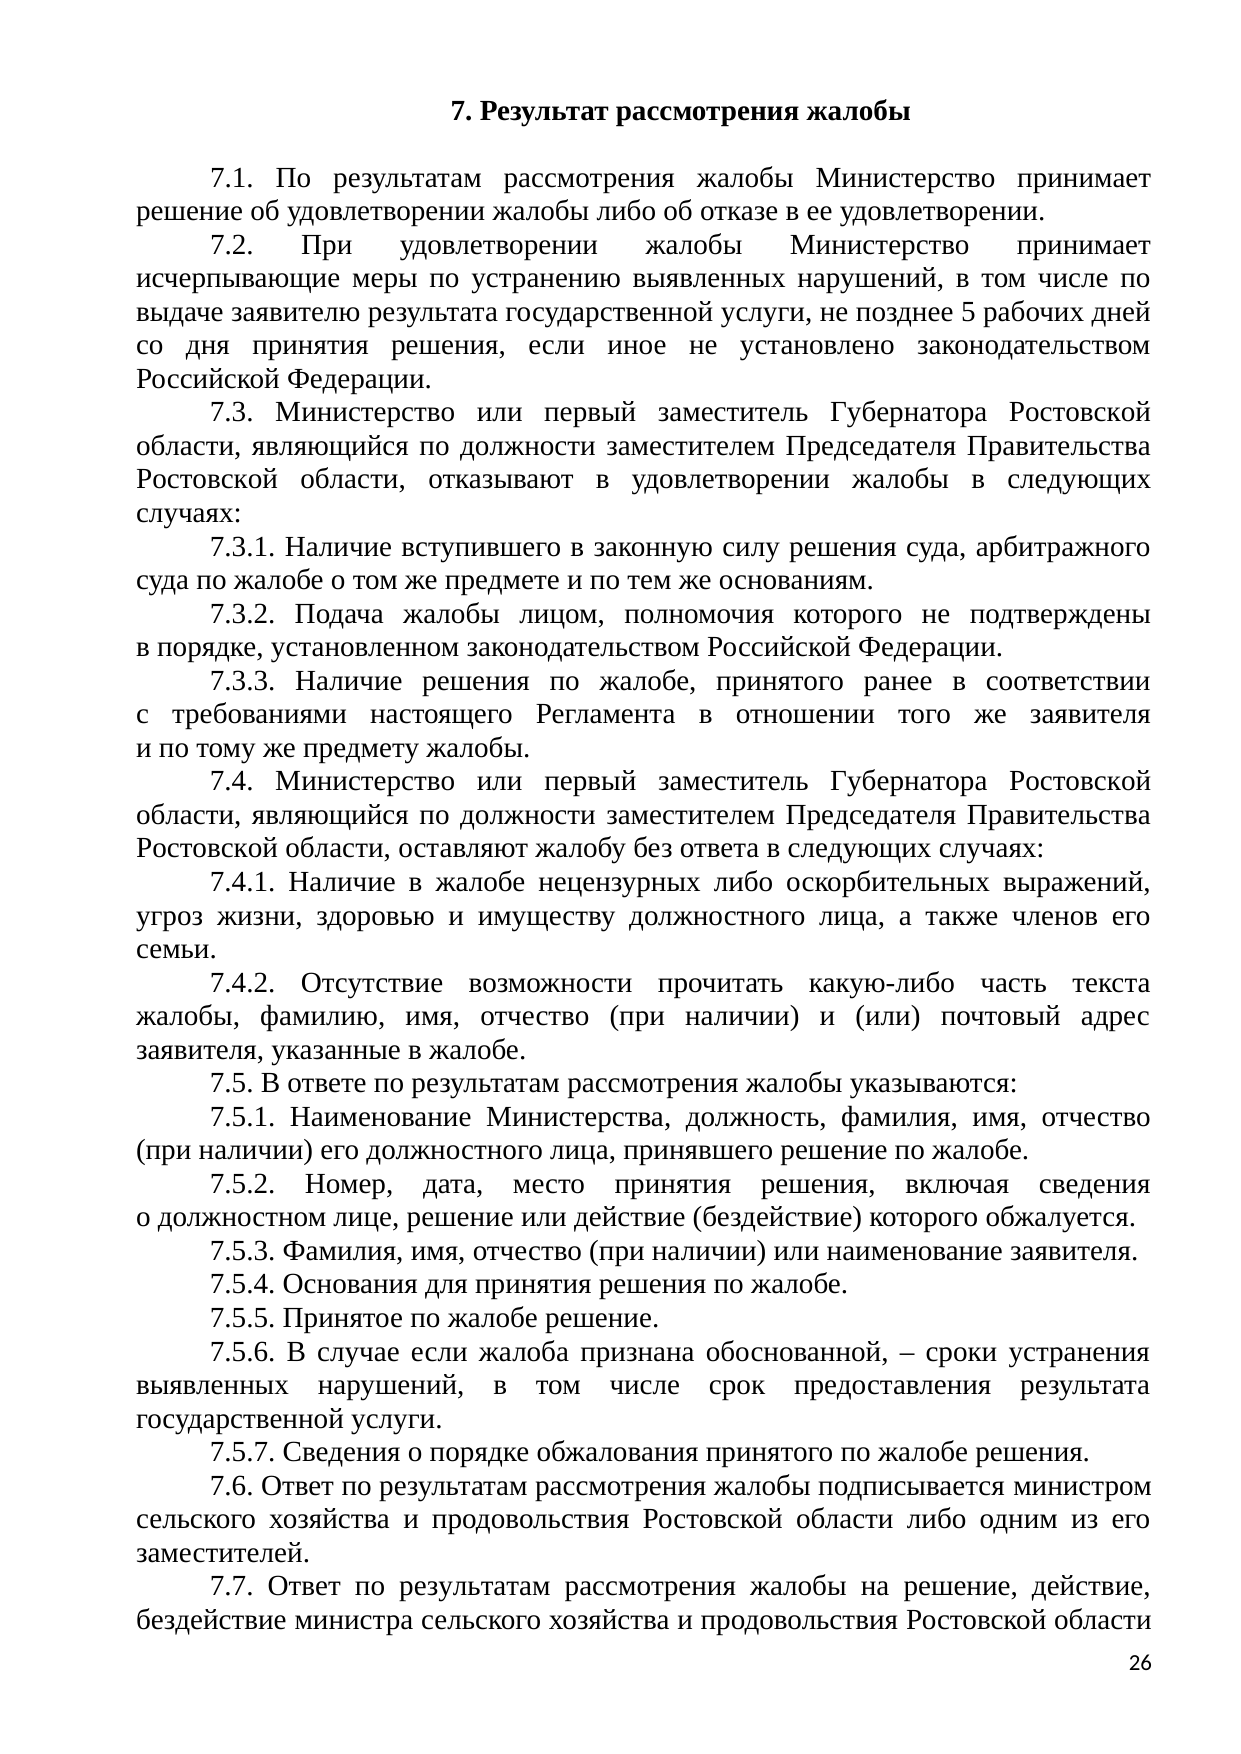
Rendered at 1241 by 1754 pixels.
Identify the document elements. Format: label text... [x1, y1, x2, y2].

text 7.5.2. Номер, дата, место принятия решения, включая сведения о должностном лице, решение или действие (бездействие) которого обжалуется. [136, 1166, 1152, 1233]
text 7.5.3. Фамилия, имя, отчество (при наличии) или наименование заявителя. [136, 1233, 1152, 1267]
text 7.4.2. Отсутствие возможности прочитать какую-либо часть текста жалобы, фамилию, имя, отчество (при наличии) и (или) почтовый адрес заявителя, указанные в жалобе. [136, 965, 1152, 1065]
text 7.4.1. Наличие в жалобе нецензурных либо оскорбительных выражений, угроз жизни, здоровью и имуществу должностного лица, а также членов его семьи. [136, 864, 1152, 965]
text 7.3.2. Подача жалобы лицом, полномочия которого не подтверждены в порядке, установленном законодательством Российской Федерации. [136, 596, 1152, 663]
text 7.2. При удовлетворении жалобы Министерство принимает исчерпывающие меры по устранению выявленных нарушений, в том числе по выдаче заявителю результата государственной услуги, не позднее 5 рабочих дней со дня принятия решения, если иное не установлено законодательством Российской Федерации. [136, 227, 1152, 394]
text 7.3. Министерство или первый заместитель Губернатора Ростовской области, являющийся по должности заместителем Председателя Правительства Ростовской области, отказывают в удовлетворении жалобы в следующих случаях: [136, 394, 1152, 529]
text 7.5.4. Основания для принятия решения по жалобе. [136, 1267, 1152, 1300]
text 7.5. В ответе по результатам рассмотрения жалобы указываются: [136, 1065, 1152, 1099]
text 7.5.6. В случае если жалоба признана обоснованной, – сроки устранения выявленных нарушений, в том числе срок предоставления результата государственной услуги. [136, 1334, 1152, 1434]
text 7.4. Министерство или первый заместитель Губернатора Ростовской области, являющийся по должности заместителем Председателя Правительства Ростовской области, оставляют жалобу без ответа в следующих случаях: [136, 763, 1152, 864]
text 7.3.3. Наличие решения по жалобе, принятого ранее в соответствии с требованиями настоящего Регламента в отношении того же заявителя и по тому же предмету жалобы. [136, 663, 1152, 763]
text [136, 1568, 1152, 1636]
text 7.5.1. Наименование Министерства, должность, фамилия, имя, отчество (при наличии) его должностного лица, принявшего решение по жалобе. [136, 1099, 1152, 1166]
text 7. Результат рассмотрения жалобы [136, 93, 1152, 126]
text 7.3.1. Наличие вступившего в законную силу решения суда, арбитражного суда по жалобе о том же предмете и по тем же основаниям. [136, 529, 1152, 596]
text 7.5.5. Принятое по жалобе решение. [136, 1300, 1152, 1334]
text 7.5.7. Сведения о порядке обжалования принятого по жалобе решения. [136, 1434, 1152, 1468]
text 7.1. По результатам рассмотрения жалобы Министерство принимает решение об удовлетворении жалобы либо об отказе в ее удовлетворении. [136, 160, 1152, 227]
text 7.6. Ответ по результатам рассмотрения жалобы подписывается министром сельского хозяйства и продовольствия Ростовской области либо одним из его заместителей. [136, 1468, 1152, 1568]
